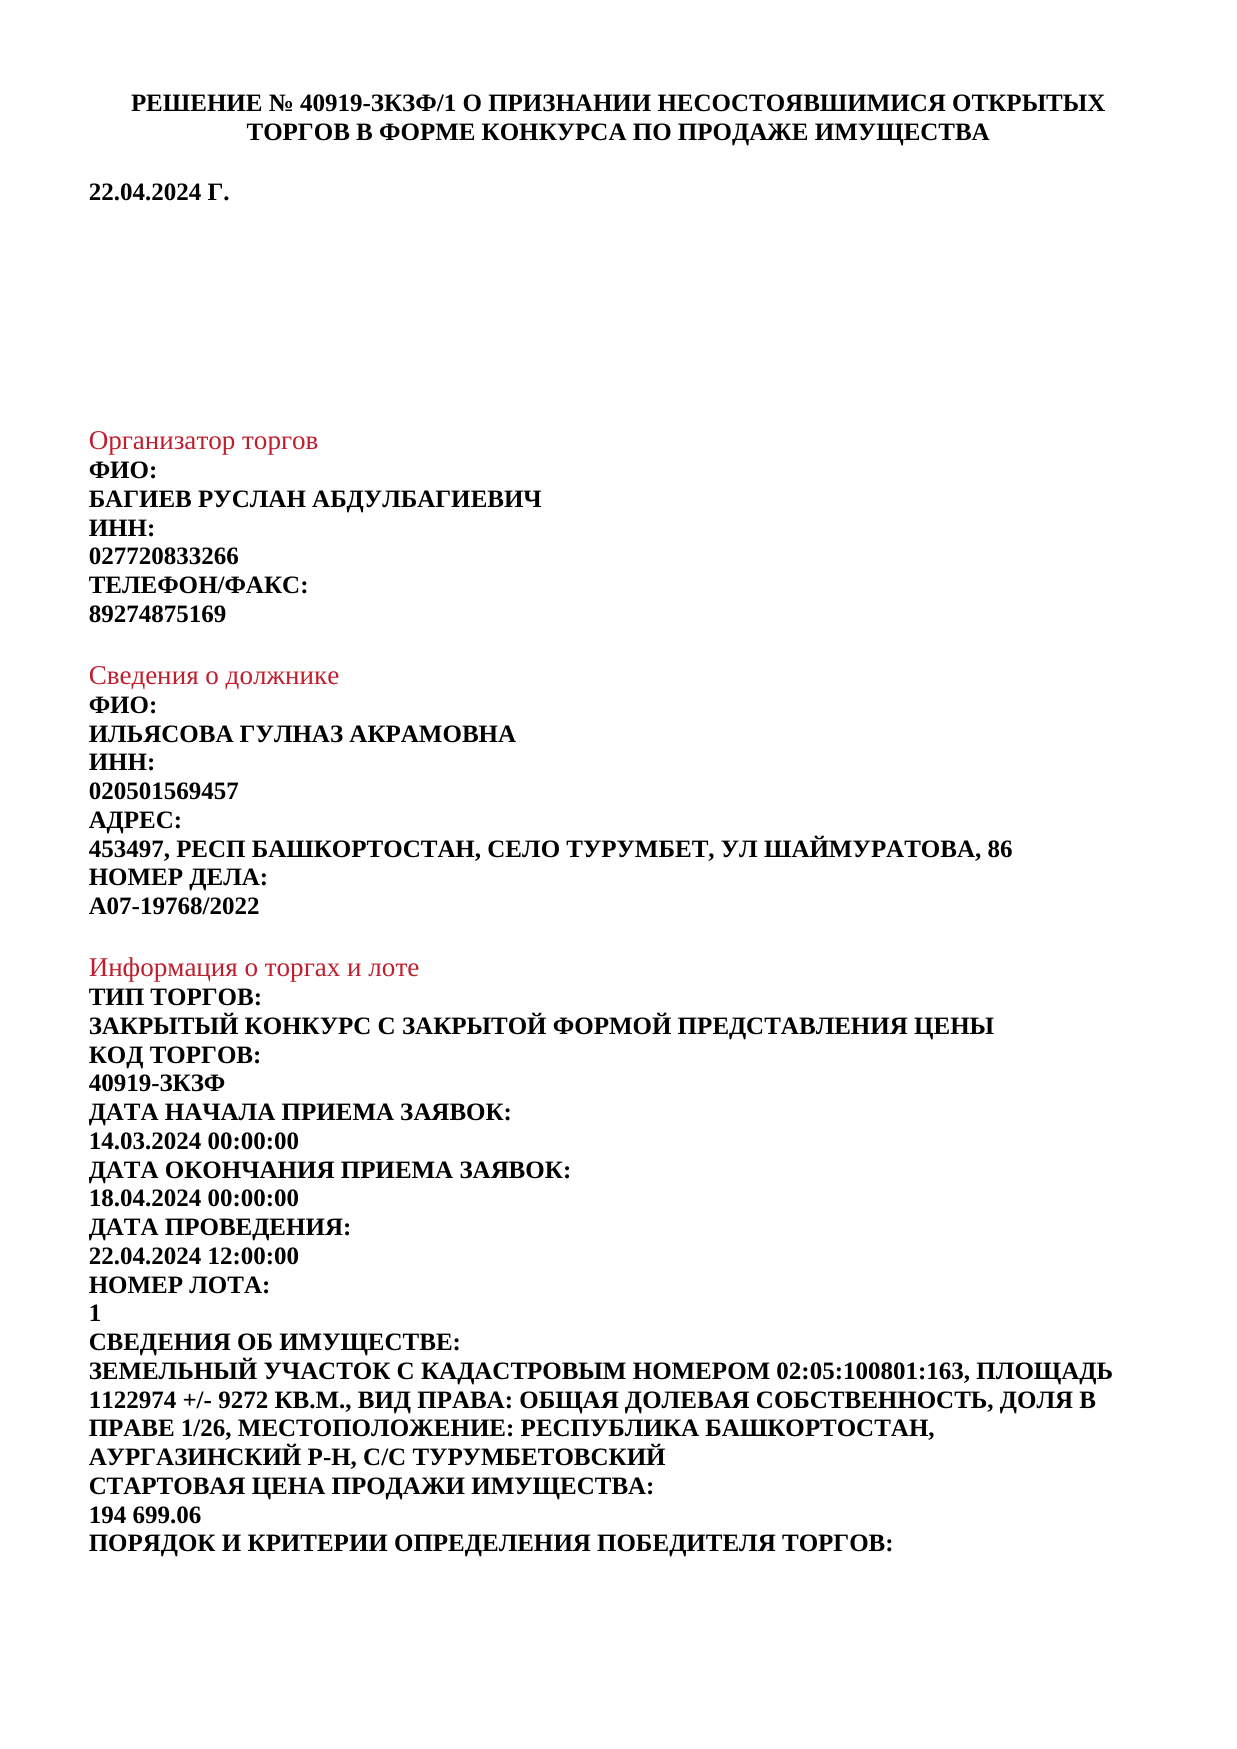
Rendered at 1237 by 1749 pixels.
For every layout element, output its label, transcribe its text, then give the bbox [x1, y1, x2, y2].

text РЕШЕНИЕ № 40919-ЗКЗФ/1 О ПРИЗНАНИИ НЕСОСТОЯВШИМИСЯ ОТКРЫТЫХ ТОРГОВ В ФОРМЕ КОНКУРСА ПО ПРОДАЖЕ ИМУЩЕСТВА [88, 88, 1148, 146]
